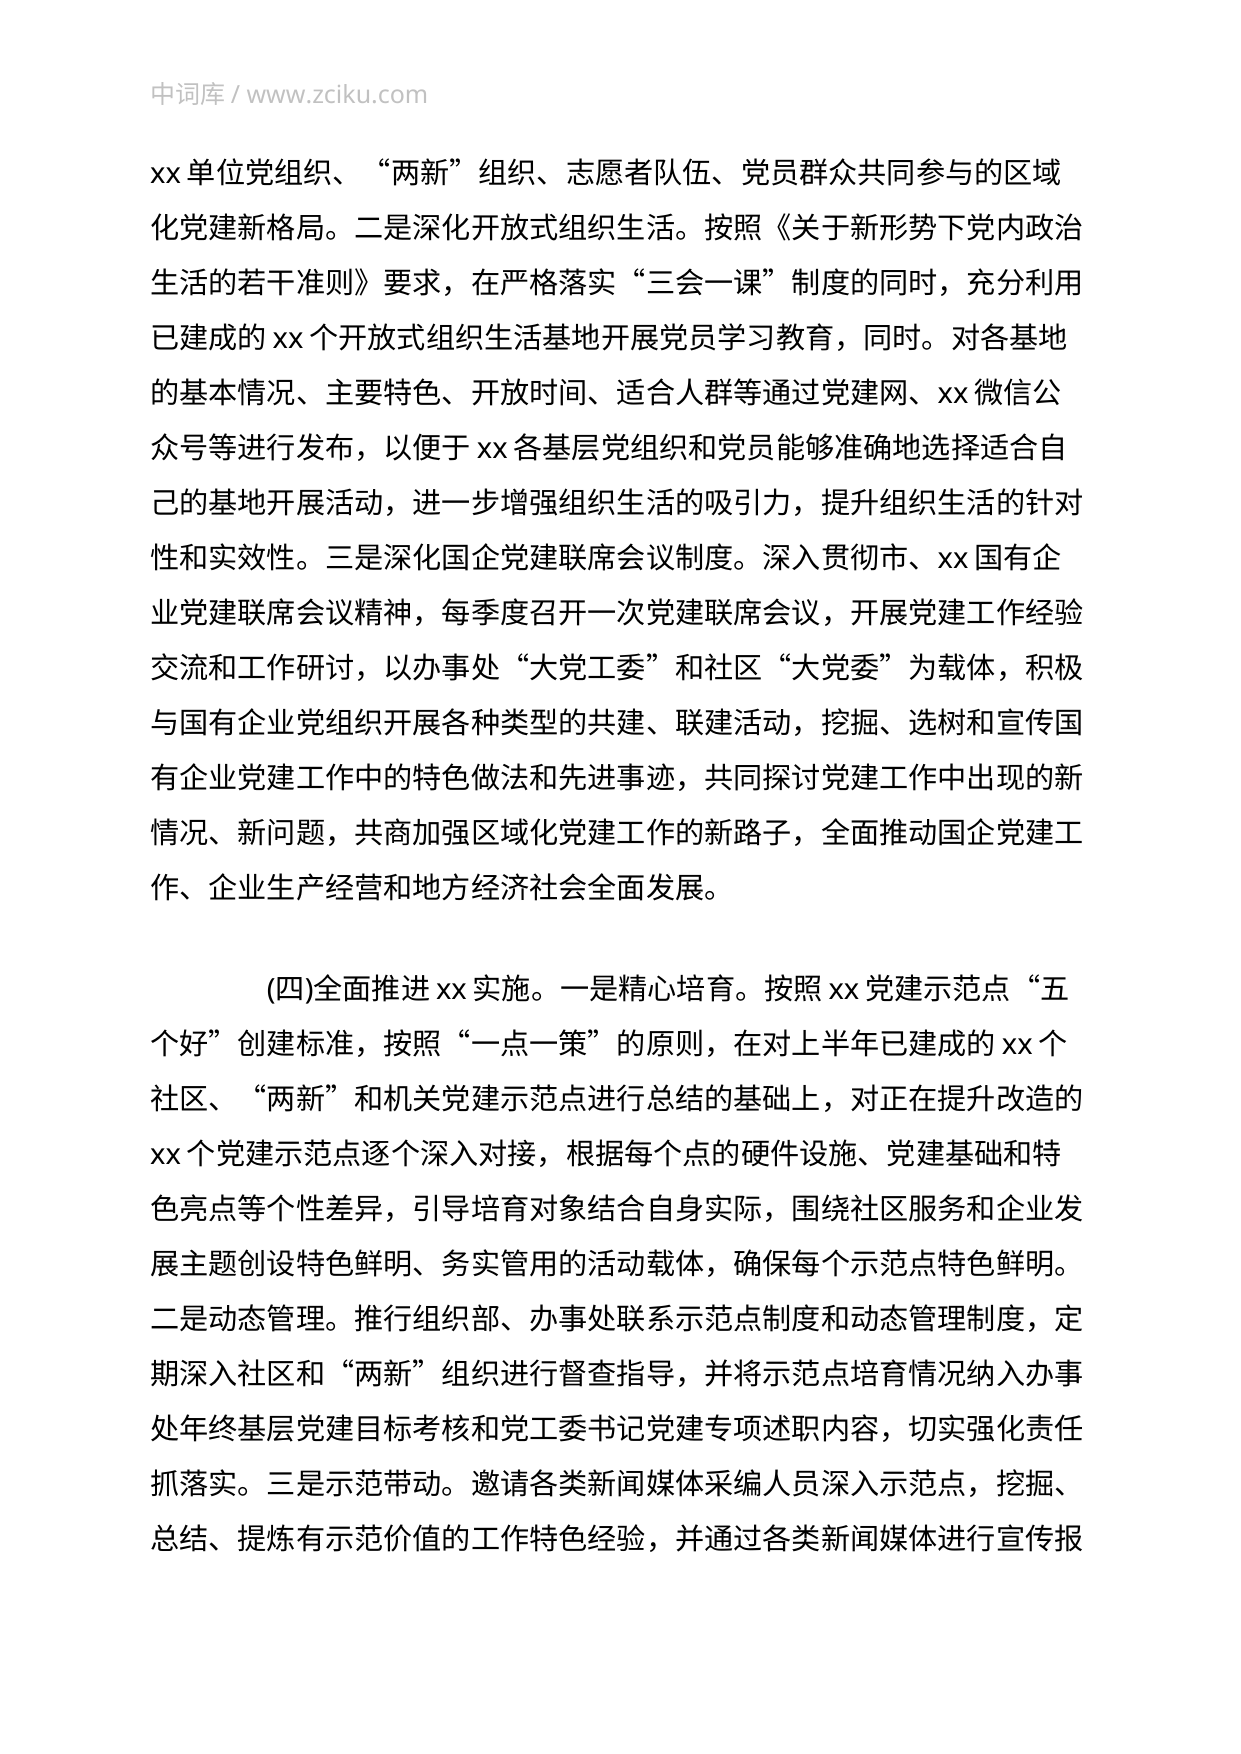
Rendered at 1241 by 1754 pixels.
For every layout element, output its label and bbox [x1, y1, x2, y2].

text [150, 966, 1090, 1557]
text [150, 150, 1090, 906]
